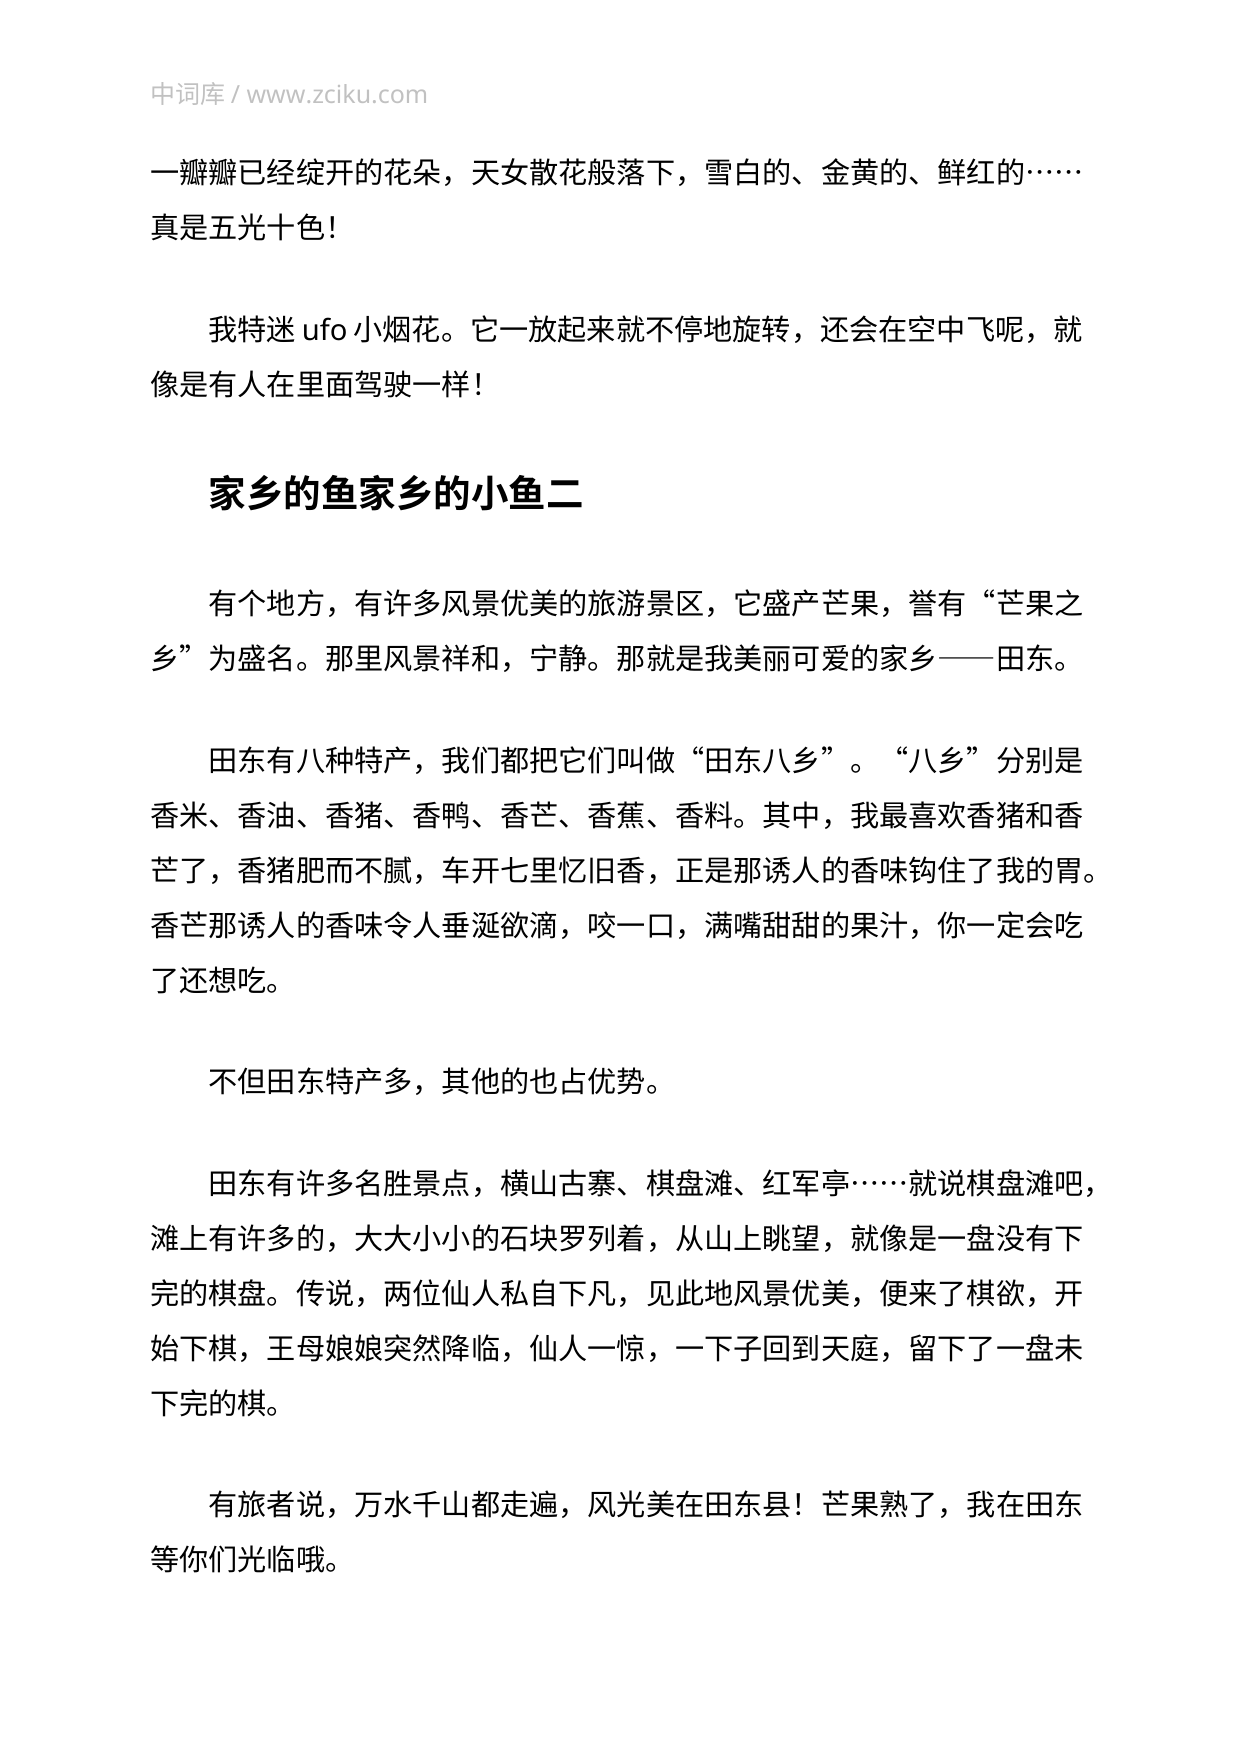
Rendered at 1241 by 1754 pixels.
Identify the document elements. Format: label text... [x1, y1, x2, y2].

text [150, 150, 1090, 247]
text 田东有八种特产，我们都把它们叫做“田东八乡”。“八乡”分别是香米、香油、香猪、香鸭、香芒、香蕉、香料。其中，我最喜欢香猪和香芒了，香猪肥而不腻，车开七里忆旧香，正是那诱人的香味钩住了我的胃。香芒那诱人的香味令人垂涎欲滴，咬一口，满嘴甜甜的果汁，你一定会吃了还想吃。 [150, 737, 1090, 999]
text 有个地方，有许多风景优美的旅游景区，它盛产芒果，誉有“芒果之乡”为盛名。那里风景祥和，宁静。那就是我美丽可爱的家乡——田东。 [150, 581, 1090, 678]
text 我特迷ufo小烟花。它一放起来就不停地旋转，还会在空中飞呢，就像是有人在里面驾驶一样！ [150, 307, 1090, 404]
text 田东有许多名胜景点，横山古寨、棋盘滩、红军亭……就说棋盘滩吧，滩上有许多的，大大小小的石块罗列着，从山上眺望，就像是一盘没有下完的棋盘。传说，两位仙人私自下凡，见此地风景优美，便来了棋欲，开始下棋，王母娘娘突然降临，仙人一惊，一下子回到天庭，留下了一盘未下完的棋。 [150, 1161, 1090, 1422]
text 有旅者说，万水千山都走遍，风光美在田东县！芒果熟了，我在田东等你们光临哦。 [150, 1482, 1090, 1579]
text 家乡的鱼家乡的小鱼二 [150, 463, 1090, 518]
text 不但田东特产多，其他的也占优势。 [150, 1059, 1090, 1101]
